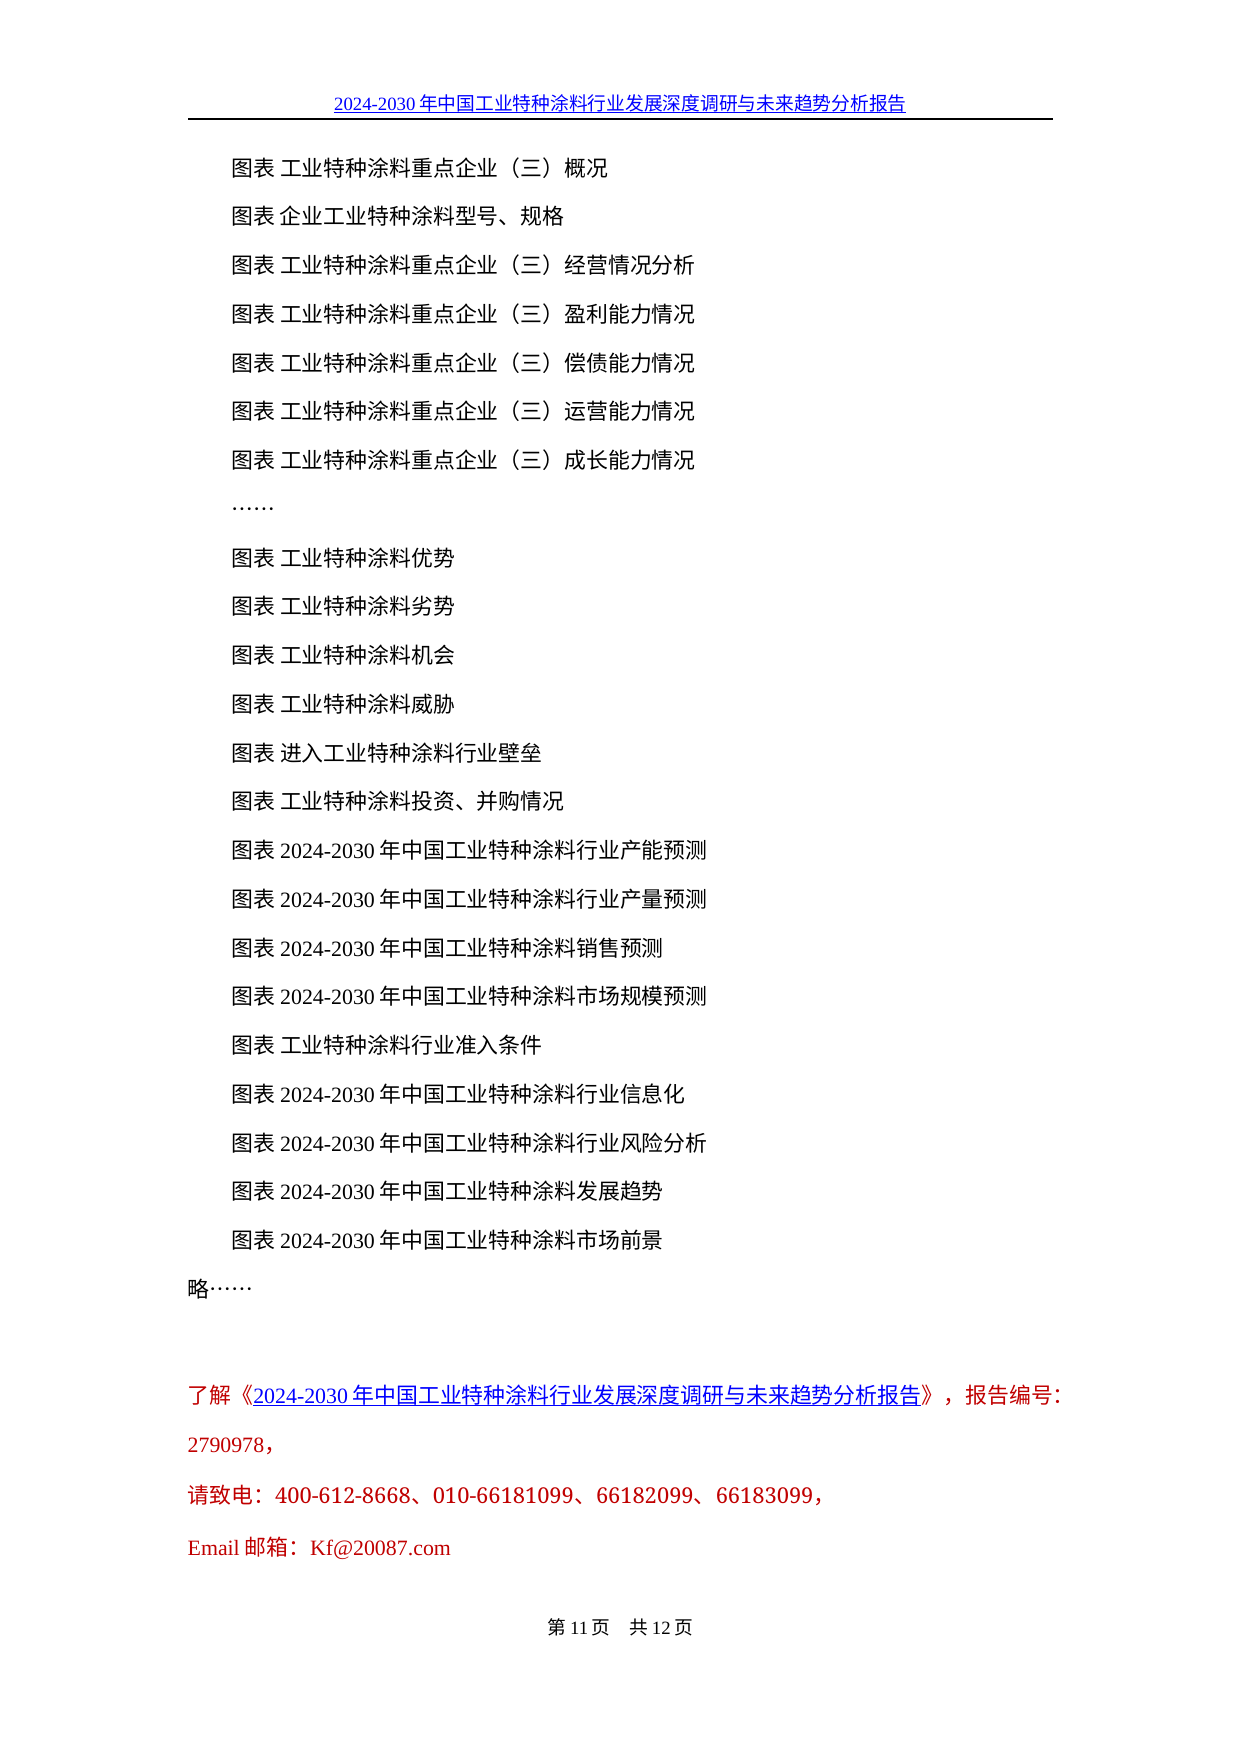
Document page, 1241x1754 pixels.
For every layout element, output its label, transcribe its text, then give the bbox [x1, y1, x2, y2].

text 请致电：400-612-8668、010-66181099、66182099、66183099， [187, 1478, 1053, 1511]
text Email邮箱：Kf@20087.com [187, 1530, 1053, 1562]
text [187, 150, 1053, 1304]
text 了解《2024-2030年中国工业特种涂料行业发展深度调研与未来趋势分析报告》，报告编号：2790978， [187, 1378, 1053, 1459]
